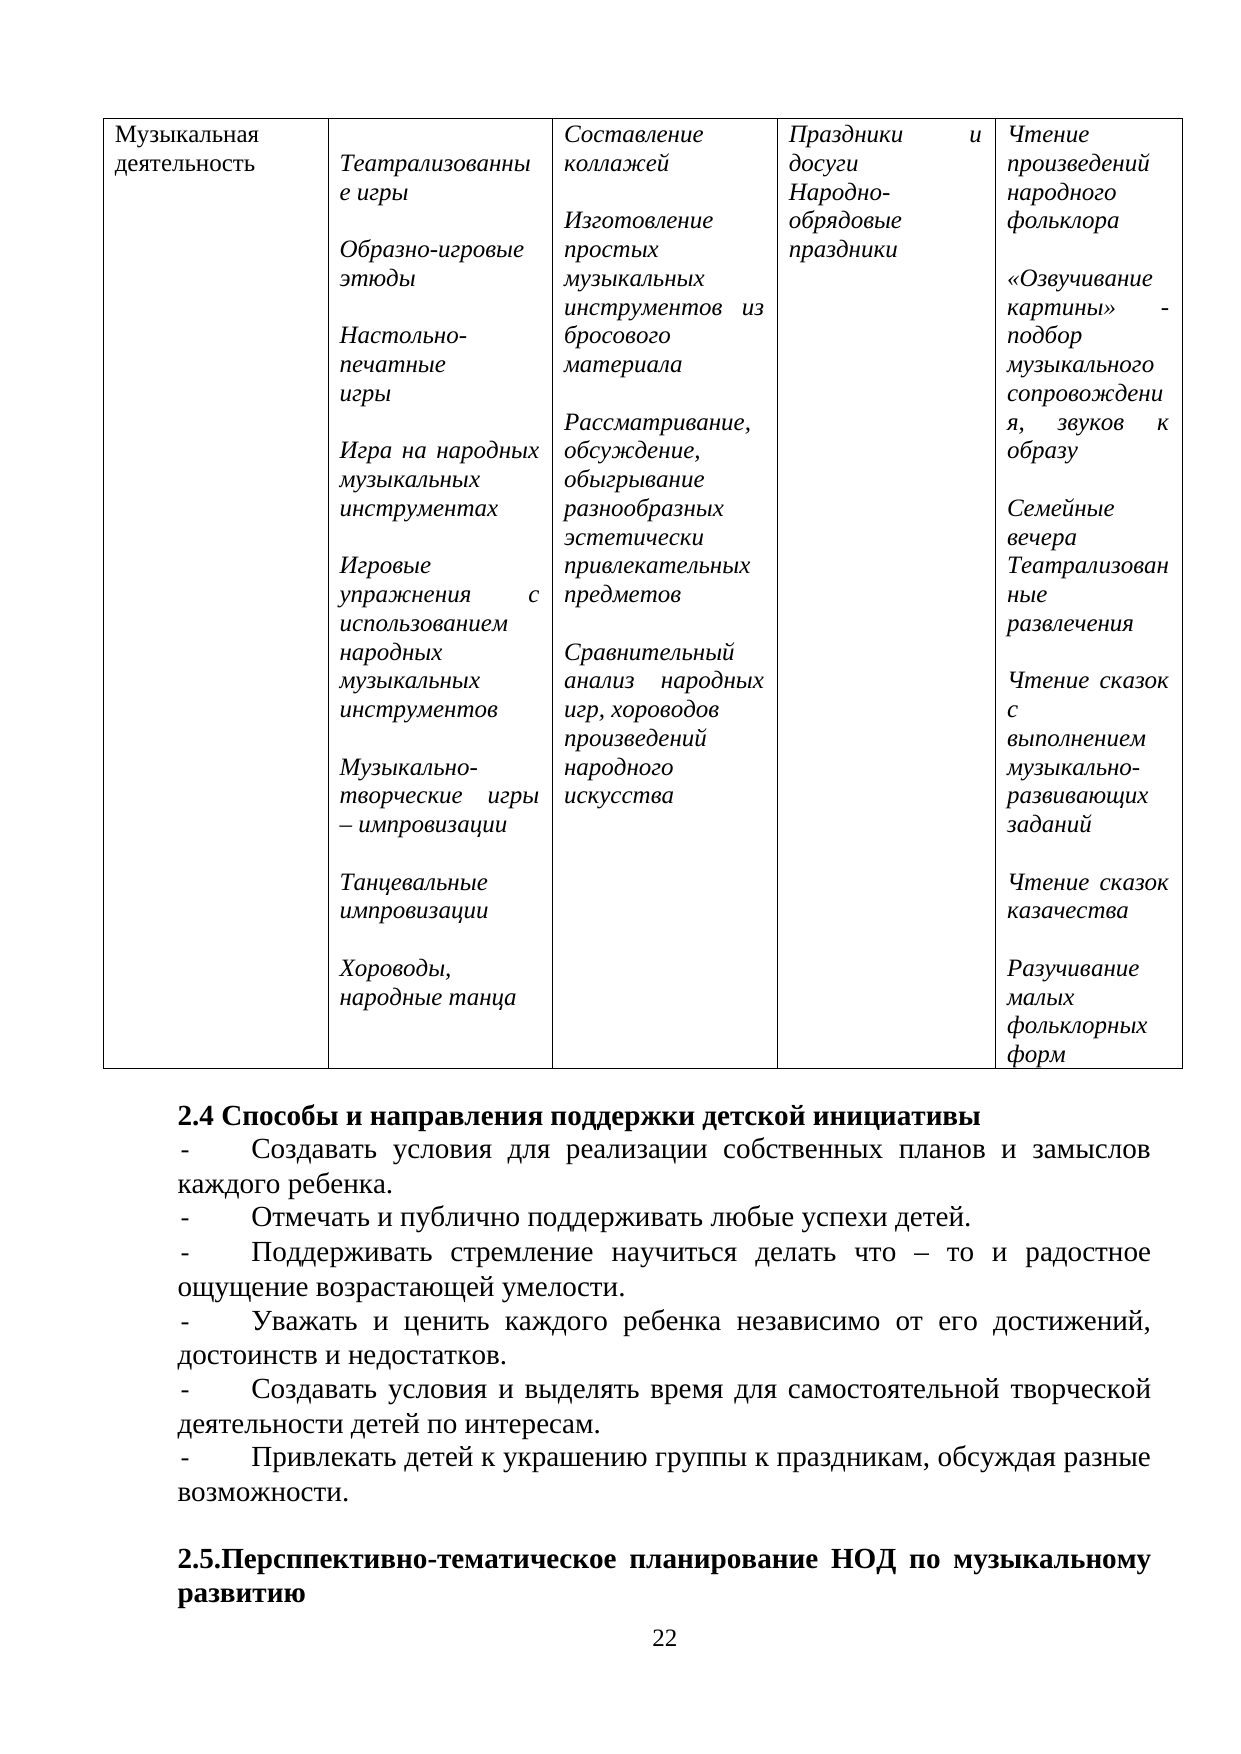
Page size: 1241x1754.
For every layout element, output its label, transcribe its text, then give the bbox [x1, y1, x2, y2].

list Поддерживать стремление научиться делать что – то и радостное ощущение возрастающей умелости. [177, 1234, 1152, 1303]
list Создавать условия и выделять время для самостоятельной творческой деятельности детей по интересам. [177, 1371, 1152, 1439]
list Отмечать и публично поддерживать любые успехи детей. [177, 1199, 1152, 1234]
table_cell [996, 119, 1182, 1068]
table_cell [329, 119, 552, 1068]
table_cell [553, 119, 777, 1068]
list Уважать и ценить каждого ребенка независимо от его достижений, достоинств и недостатков. [177, 1303, 1152, 1371]
text 2.5.Персппективно-тематическое планирование НОД по музыкальному развитию [177, 1541, 1152, 1608]
list Привлекать детей к украшению группы к праздникам, обсуждая разные возможности. [177, 1439, 1152, 1508]
table_cell Музыкальная деятельность [104, 119, 328, 1068]
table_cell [778, 119, 995, 1068]
text 2.4 Способы и направления поддержки детской инициативы [177, 1098, 1152, 1131]
list Создавать условия для реализации собственных планов и замыслов каждого ребенка. [177, 1131, 1152, 1199]
